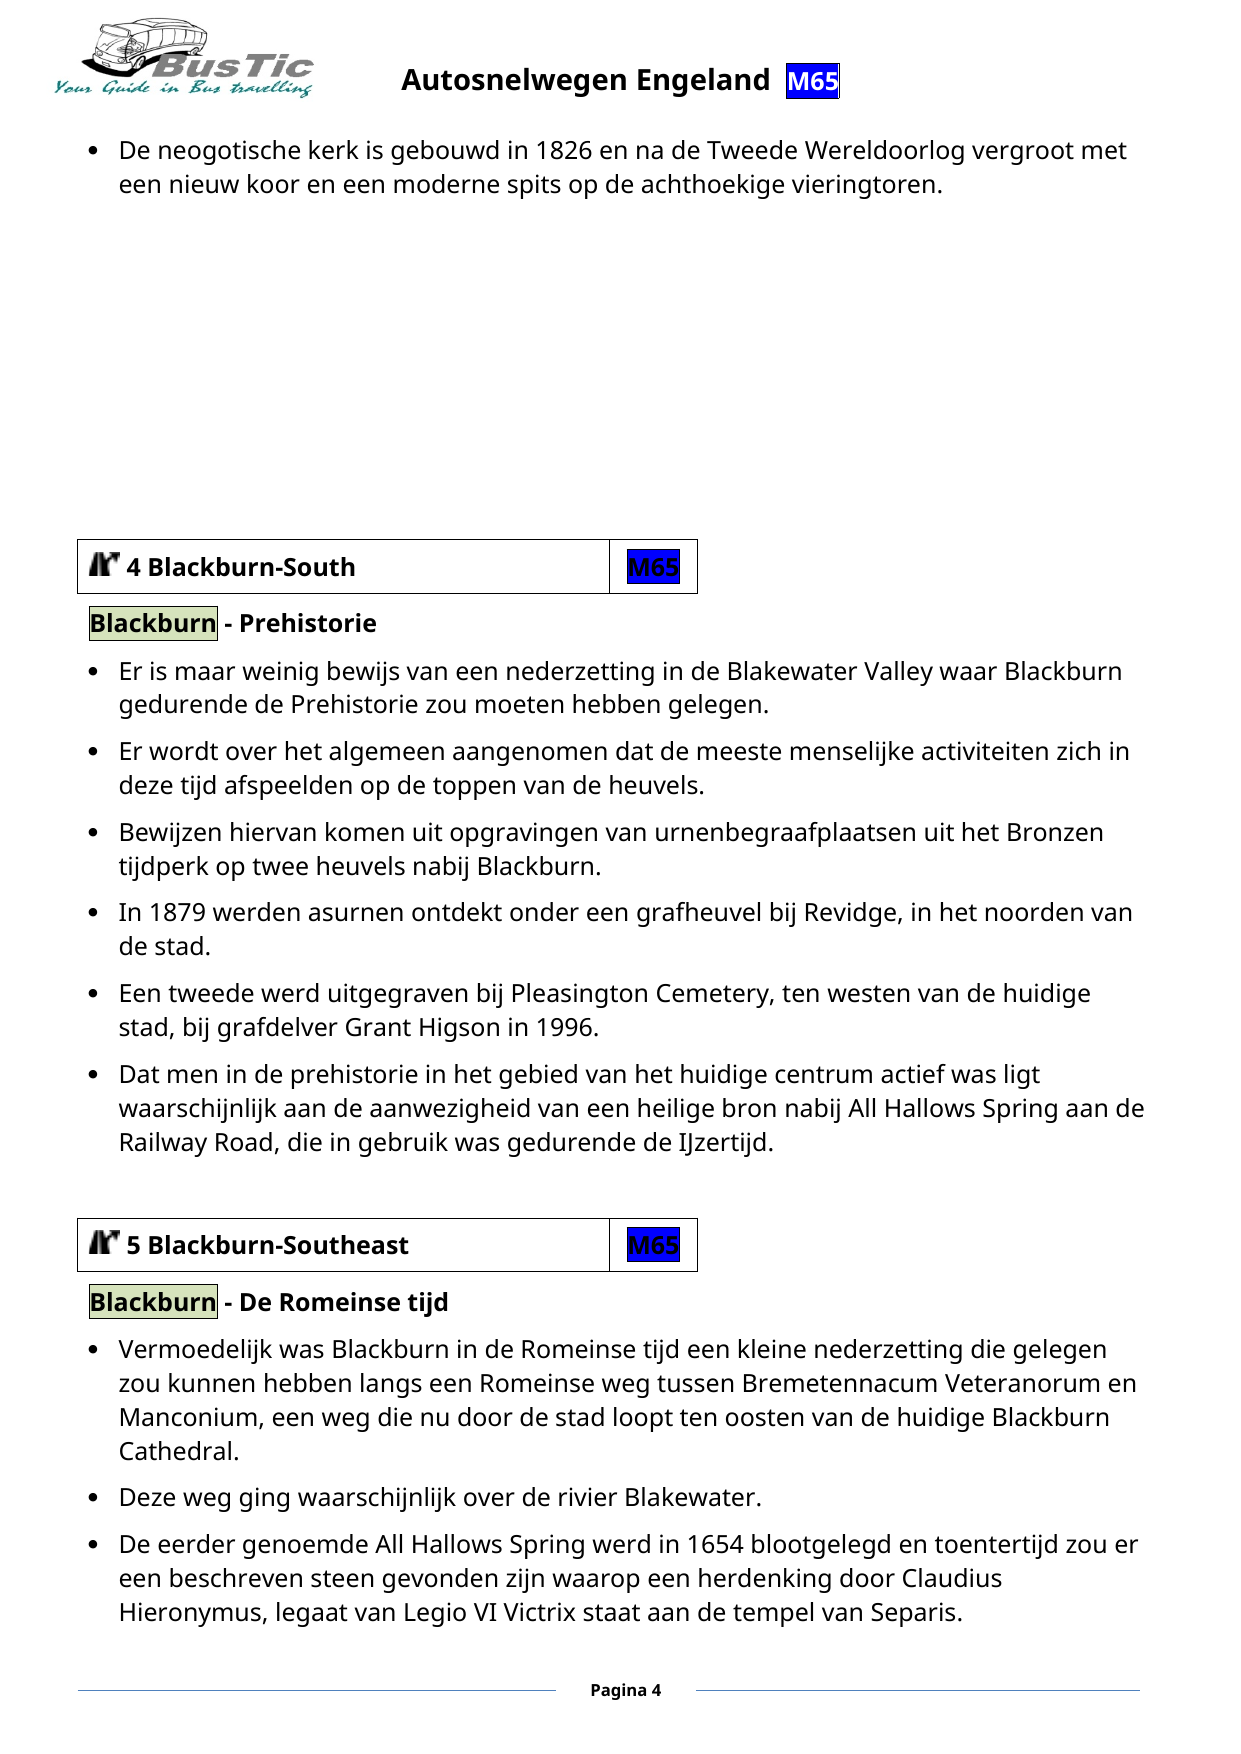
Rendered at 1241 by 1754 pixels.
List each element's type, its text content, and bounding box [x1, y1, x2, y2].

text Blackburn - De Romeinse tijd [218, 1284, 1152, 1319]
text In 1879 werden asurnen ontdekt onder een grafheuvel bij Revidge, in het noorden van de stad. [89, 895, 1152, 963]
text De neogotische kerk is gebouwd in 1826 en na de Tweede Wereldoorlog vergroot met een nieuw koor en een moderne spits op de achthoekige vieringtoren. [89, 133, 1152, 201]
text Vermoedelijk was Blackburn in de Romeinse tijd een kleine nederzetting die gelegen zou kunnen hebben langs een Romeinse weg tussen Bremetennacum Veteranorum en Manconium, een weg die nu door de stad loopt ten oosten van de huidige Blackburn Cathedral. [89, 1331, 1152, 1467]
picture [45, 14, 324, 102]
table_header M65 [610, 1219, 697, 1271]
table_header 5 Blackburn-Southeast [78, 1219, 609, 1271]
text Er wordt over het algemeen aangenomen dat de meeste menselijke activiteiten zich in deze tijd afspeelden op de toppen van de heuvels. [89, 734, 1152, 802]
picture [88, 552, 120, 576]
text De eerder genoemde All Hallows Spring werd in 1654 blootgelegd en toentertijd zou er een beschreven steen gevonden zijn waarop een herdenking door Claudius Hieronymus, legaat van Legio VI Victrix staat aan de tempel van Separis. [89, 1527, 1152, 1629]
text Deze weg ging waarschijnlijk over de rivier Blakewater. [89, 1480, 1152, 1514]
table_header M65 [610, 540, 697, 592]
text Een tweede werd uitgegraven bij Pleasington Cemetery, ten westen van de huidige stad, bij grafdelver Grant Higson in 1996. [89, 976, 1152, 1044]
picture [88, 1230, 120, 1254]
table_header 4 Blackburn-South [78, 540, 609, 592]
text Bewijzen hiervan komen uit opgravingen van urnenbegraafplaatsen uit het Bronzen tijdperk op twee heuvels nabij Blackburn. [89, 814, 1152, 882]
text Dat men in de prehistorie in het gebied van het huidige centrum actief was ligt waarschijnlijk aan de aanwezigheid van een heilige bron nabij All Hallows Spring aan de Railway Road, die in gebruik was gedurende de IJzertijd. [89, 1056, 1152, 1158]
text Blackburn - Prehistorie [218, 606, 1152, 641]
text Er is maar weinig bewijs van een nederzetting in de Blakewater Valley waar Blackburn gedurende de Prehistorie zou moeten hebben gelegen. [89, 653, 1152, 721]
